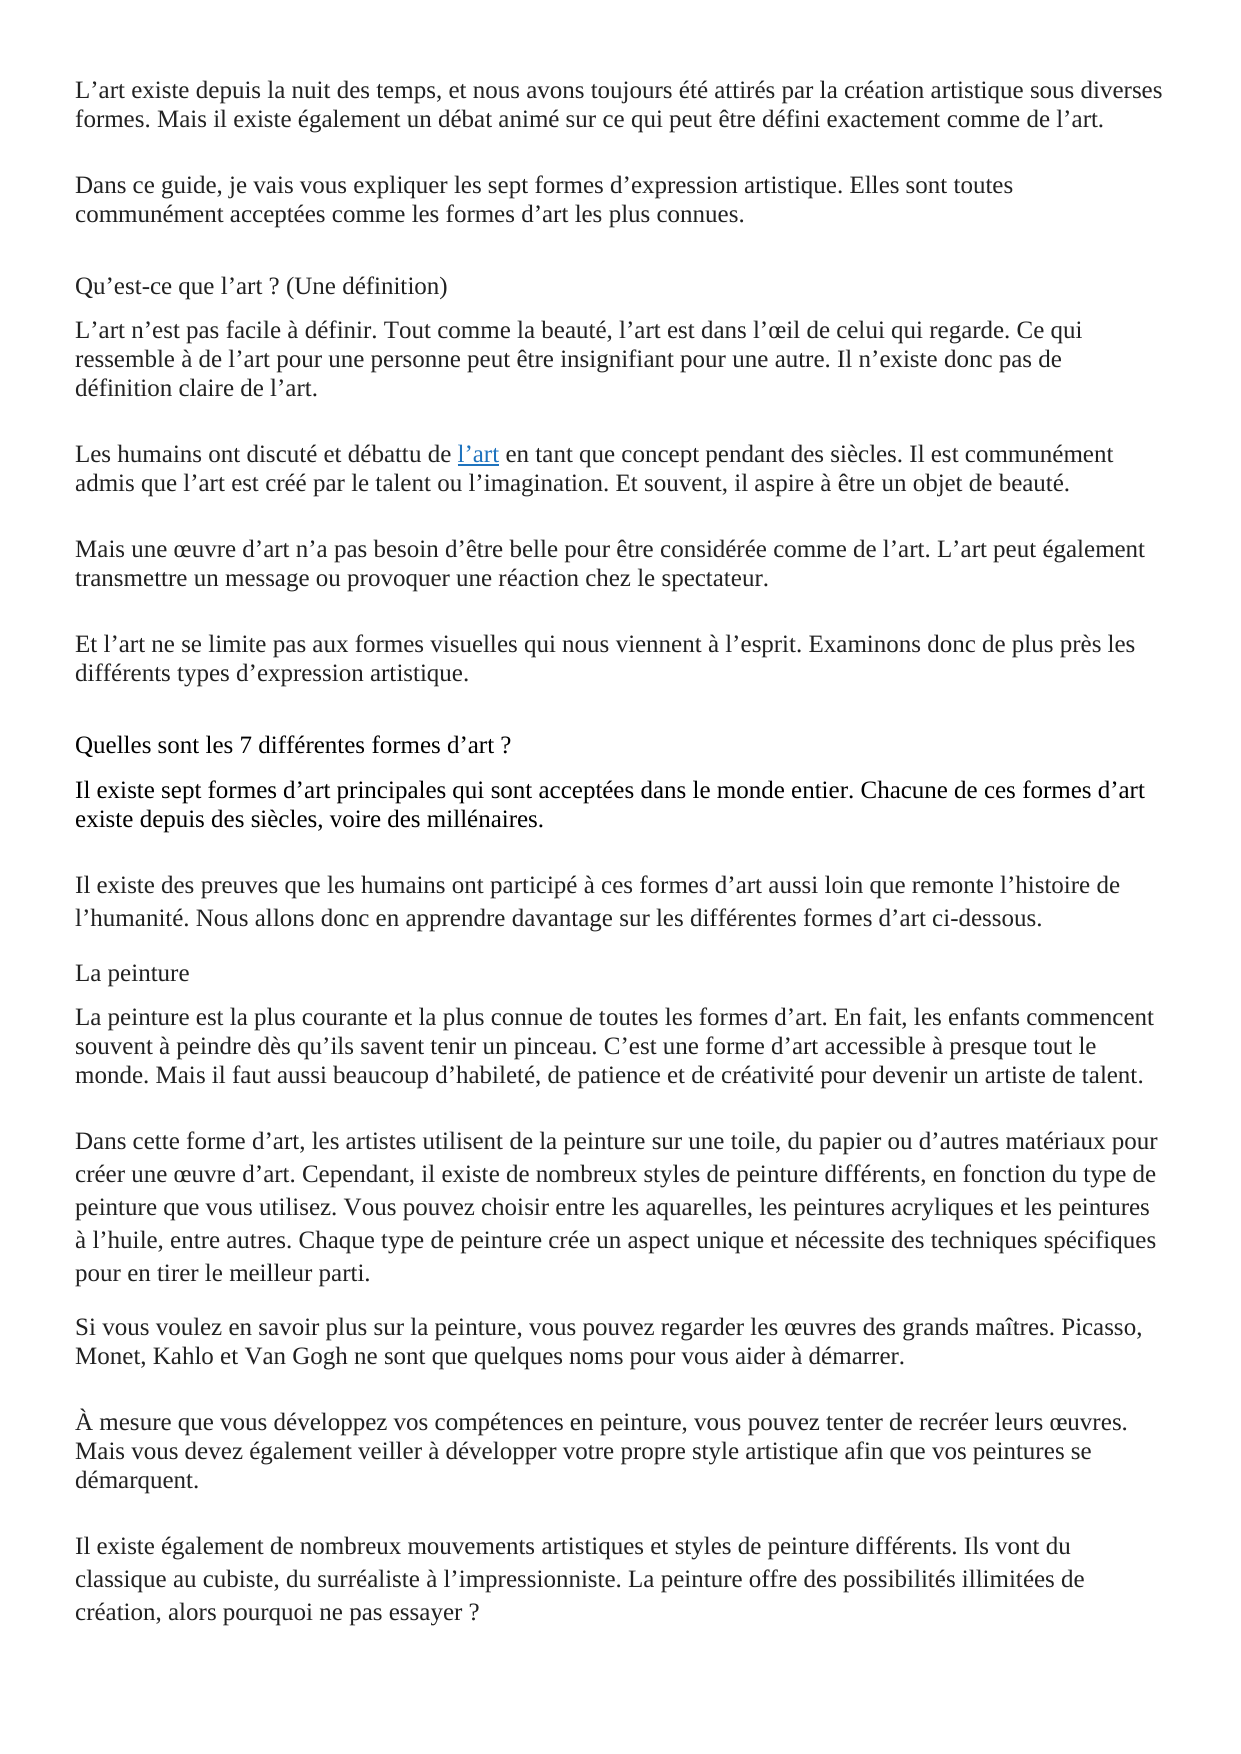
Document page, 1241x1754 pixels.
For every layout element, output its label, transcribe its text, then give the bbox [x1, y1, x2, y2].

subtitle Quelles sont les 7 différentes formes d’art ? [75, 724, 1165, 759]
text Dans cette forme d’art, les artistes utilisent de la peinture sur une toile, du papier ou d’autres matériaux pour créer une œuvre d’art. Cependant, il existe de nombreux styles de peinture différents, en fonction du type de peinture que vous utilisez. Vous pouvez choisir entre les aquarelles, les peintures acryliques et les peintures à l’huile, entre autres. Chaque type de peinture crée un aspect unique et nécessite des techniques spécifiques pour en tirer le meilleur parti. [75, 1126, 1165, 1287]
text Les humains ont discuté et débattu de l’art en tant que concept pendant des siècles. Il est communément admis que l’art est créé par le talent ou l’imagination. Et souvent, il aspire à être un objet de beauté. [75, 439, 1165, 497]
text Si vous voulez en savoir plus sur la peinture, vous pouvez regarder les œuvres des grands maîtres. Picasso, Monet, Kahlo et Van Gogh ne sont que quelques noms pour vous aider à démarrer. [75, 1312, 1165, 1370]
text La peinture est la plus courante et la plus connue de toutes les formes d’art. En fait, les enfants commencent souvent à peindre dès qu’ils savent tenir un pinceau. C’est une forme d’art accessible à presque tout le monde. Mais il faut aussi beaucoup d’habileté, de patience et de créativité pour devenir un artiste de talent. [75, 1002, 1165, 1089]
subtitle La peinture [75, 957, 1165, 987]
text L’art n’est pas facile à définir. Tout comme la beauté, l’art est dans l’œil de celui qui regarde. Ce qui ressemble à de l’art pour une personne peut être insignifiant pour une autre. Il n’existe donc pas de définition claire de l’art. [75, 316, 1165, 402]
text Il existe sept formes d’art principales qui sont acceptées dans le monde entier. Chacune de ces formes d’art existe depuis des siècles, voire des millénaires. [75, 775, 1165, 832]
text Qu’est-ce que l’art ? (Une définition) [75, 265, 1165, 300]
text Dans ce guide, je vais vous expliquer les sept formes d’expression artistique. Elles sont toutes communément acceptées comme les formes d’art les plus connues. [75, 170, 1165, 227]
text Mais une œuvre d’art n’a pas besoin d’être belle pour être considérée comme de l’art. L’art peut également transmettre un message ou provoquer une réaction chez le spectateur. [75, 534, 1165, 592]
text Et l’art ne se limite pas aux formes visuelles qui nous viennent à l’esprit. Examinons donc de plus près les différents types d’expression artistique. [75, 629, 1165, 687]
text Il existe des preuves que les humains ont participé à ces formes d’art aussi loin que remonte l’histoire de l’humanité. Nous allons donc en apprendre davantage sur les différentes formes d’art ci-dessous. [75, 870, 1165, 932]
text À mesure que vous développez vos compétences en peinture, vous pouvez tenter de recréer leurs œuvres. Mais vous devez également veiller à développer votre propre style artistique afin que vos peintures se démarquent. [75, 1407, 1165, 1493]
text L’art existe depuis la nuit des temps, et nous avons toujours été attirés par la création artistique sous diverses formes. Mais il existe également un débat animé sur ce qui peut être défini exactement comme de l’art. [75, 75, 1165, 132]
text Il existe également de nombreux mouvements artistiques et styles de peinture différents. Ils vont du classique au cubiste, du surréaliste à l’impressionniste. La peinture offre des possibilités illimitées de création, alors pourquoi ne pas essayer ? [75, 1531, 1165, 1626]
